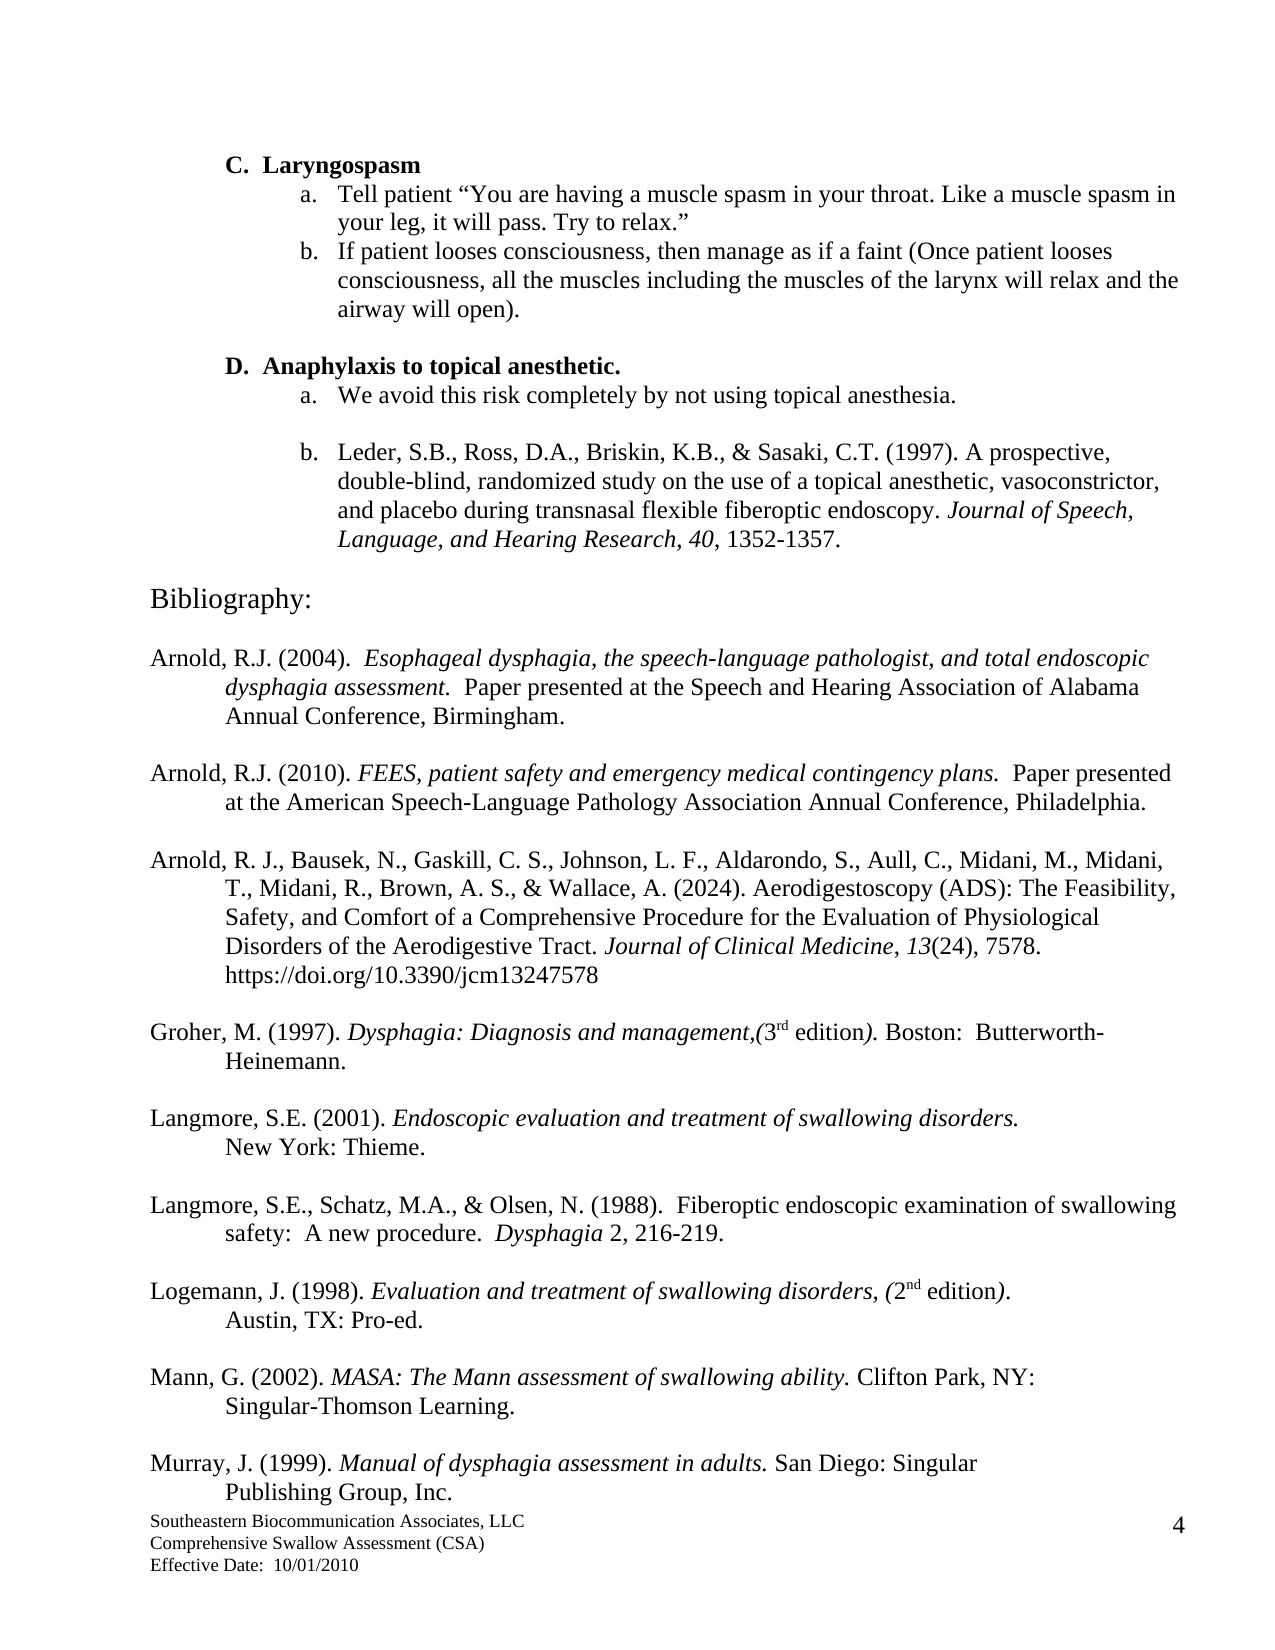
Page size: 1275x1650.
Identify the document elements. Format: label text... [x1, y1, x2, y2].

list Leder, S.B., Ross, D.A., Briskin, K.B., & Sasaki, C.T. (1997). A prospective, double-blind, randomized study on the use of a topical anesthetic, vasoconstrictor, and placebo during transnasal flexible fiberoptic endoscopy. Journal of Speech, Language, and Hearing Research, 40, 1352-1357. [300, 437, 1185, 552]
list Tell patient “You are having a muscle spasm in your throat. Like a muscle spasm in your leg, it will pass. Try to relax.” [300, 179, 1185, 236]
text Langmore, S.E. (2001). Endoscopic evaluation and treatment of swallowing disorders. [150, 1103, 1185, 1132]
text Publishing Group, Inc. [150, 1477, 1185, 1506]
text Austin, TX: Pro-ed. [150, 1305, 1185, 1333]
text Groher, M. (1997). Dysphagia: Diagnosis and management,(3rd edition). Boston: Butterworth- Heinemann. [150, 1017, 1185, 1075]
list If patient looses consciousness, then manage as if a faint (Once patient looses consciousness, all the muscles including the muscles of the larynx will relax and the airway will open). [300, 236, 1185, 322]
list Anaphylaxis to topical anesthetic. [225, 351, 1185, 380]
text New York: Thieme. [150, 1132, 1185, 1161]
text Arnold, R. J., Bausek, N., Gaskill, C. S., Johnson, L. F., Aldarondo, S., Aull, C., Midani, M., Midani, T., Midani, R., Brown, A. S., & Wallace, A. (2024). Aerodigestoscopy (ADS): The Feasibility, Safety, and Comfort of a Comprehensive Procedure for the Evaluation of Physiological Disorders of the Aerodigestive Tract. Journal of Clinical Medicine, 13(24), 7578. https://doi.org/10.3390/jcm13247578 [150, 845, 1185, 988]
list We avoid this risk completely by not using topical anesthesia. [300, 380, 1185, 409]
text Logemann, J. (1998). Evaluation and treatment of swallowing disorders, (2nd edition). [150, 1276, 1185, 1305]
text Bibliography: [150, 581, 1185, 615]
text Langmore, S.E., Schatz, M.A., & Olsen, N. (1988). Fiberoptic endoscopic examination of swallowing safety: A new procedure. Dysphagia 2, 216-219. [150, 1190, 1185, 1247]
text Murray, J. (1999). Manual of dysphagia assessment in adults. San Diego: Singular [150, 1448, 1185, 1477]
text Arnold, R.J. (2004). Esophageal dysphagia, the speech-language pathologist, and total endoscopic dysphagia assessment. Paper presented at the Speech and Hearing Association of Alabama Annual Conference, Birmingham. [150, 643, 1185, 730]
list Laryngospasm [225, 150, 1185, 179]
text Mann, G. (2002). MASA: The Mann assessment of swallowing ability. Clifton Park, NY: [150, 1362, 1185, 1391]
text Singular-Thomson Learning. [150, 1391, 1185, 1420]
text Arnold, R.J. (2010). FEES, patient safety and emergency medical contingency plans. Paper presented at the American Speech-Language Pathology Association Annual Conference, Philadelphia. [150, 758, 1185, 816]
